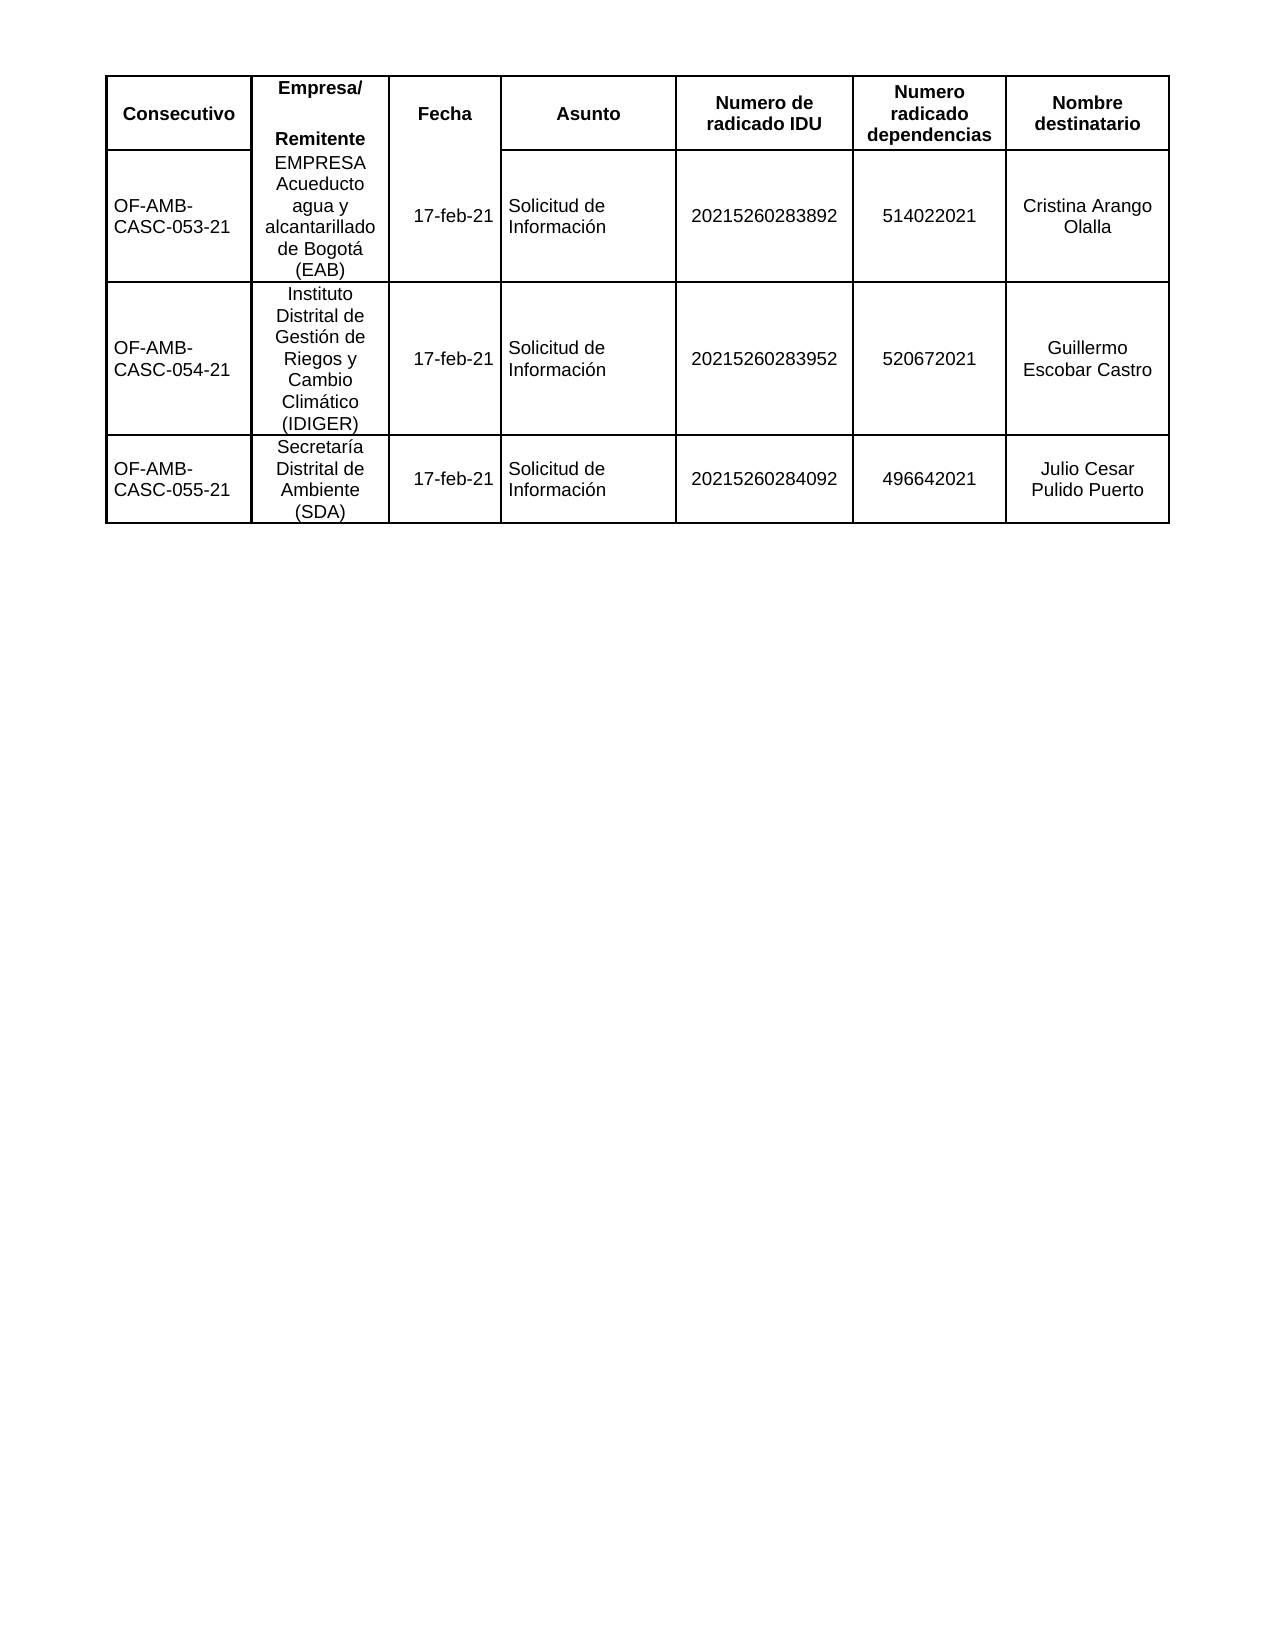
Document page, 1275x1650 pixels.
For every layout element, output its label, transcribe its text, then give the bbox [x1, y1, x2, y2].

table_cell Julio Cesar Pulido Puerto [1007, 436, 1168, 522]
table_cell OF-AMB-CASC-054-21 [108, 283, 250, 434]
table_header Consecutivo [108, 77, 250, 149]
table_cell Solicitud de Información [502, 436, 675, 522]
table_cell 17-feb-21 [390, 283, 500, 434]
table_cell Solicitud de Información [502, 151, 675, 281]
table_cell Instituto Distrital de Gestión de Riegos y Cambio Climático (IDIGER) [253, 283, 388, 434]
table_cell Guillermo Escobar Castro [1007, 283, 1168, 434]
table_cell OF-AMB-CASC-053-21 [108, 151, 250, 281]
table_cell Secretaría Distrital de Ambiente (SDA) [253, 436, 388, 522]
table_cell 20215260283892 [677, 151, 852, 281]
table_cell 496642021 [854, 436, 1005, 522]
table_cell Cristina Arango Olalla [1007, 151, 1168, 281]
table_cell 17-feb-21 [390, 149, 500, 281]
table_header Nombre destinatario [1007, 77, 1168, 149]
table_cell OF-AMB-CASC-055-21 [108, 436, 250, 522]
table_header Empresa/ Remitente [253, 77, 388, 149]
table_cell EMPRESA Acueducto agua y alcantarillado de Bogotá (EAB) [253, 149, 388, 281]
table_cell 520672021 [854, 283, 1005, 434]
table_cell 20215260283952 [677, 283, 852, 434]
table_header Fecha [390, 77, 500, 149]
table_cell 17-feb-21 [390, 436, 500, 522]
table_cell 20215260284092 [677, 436, 852, 522]
table_header Numero de radicado IDU [677, 77, 852, 149]
table_header Numero radicado dependencias [854, 77, 1005, 149]
table_cell Solicitud de Información [502, 283, 675, 434]
table_cell 514022021 [854, 151, 1005, 281]
table_header Asunto [502, 77, 675, 149]
